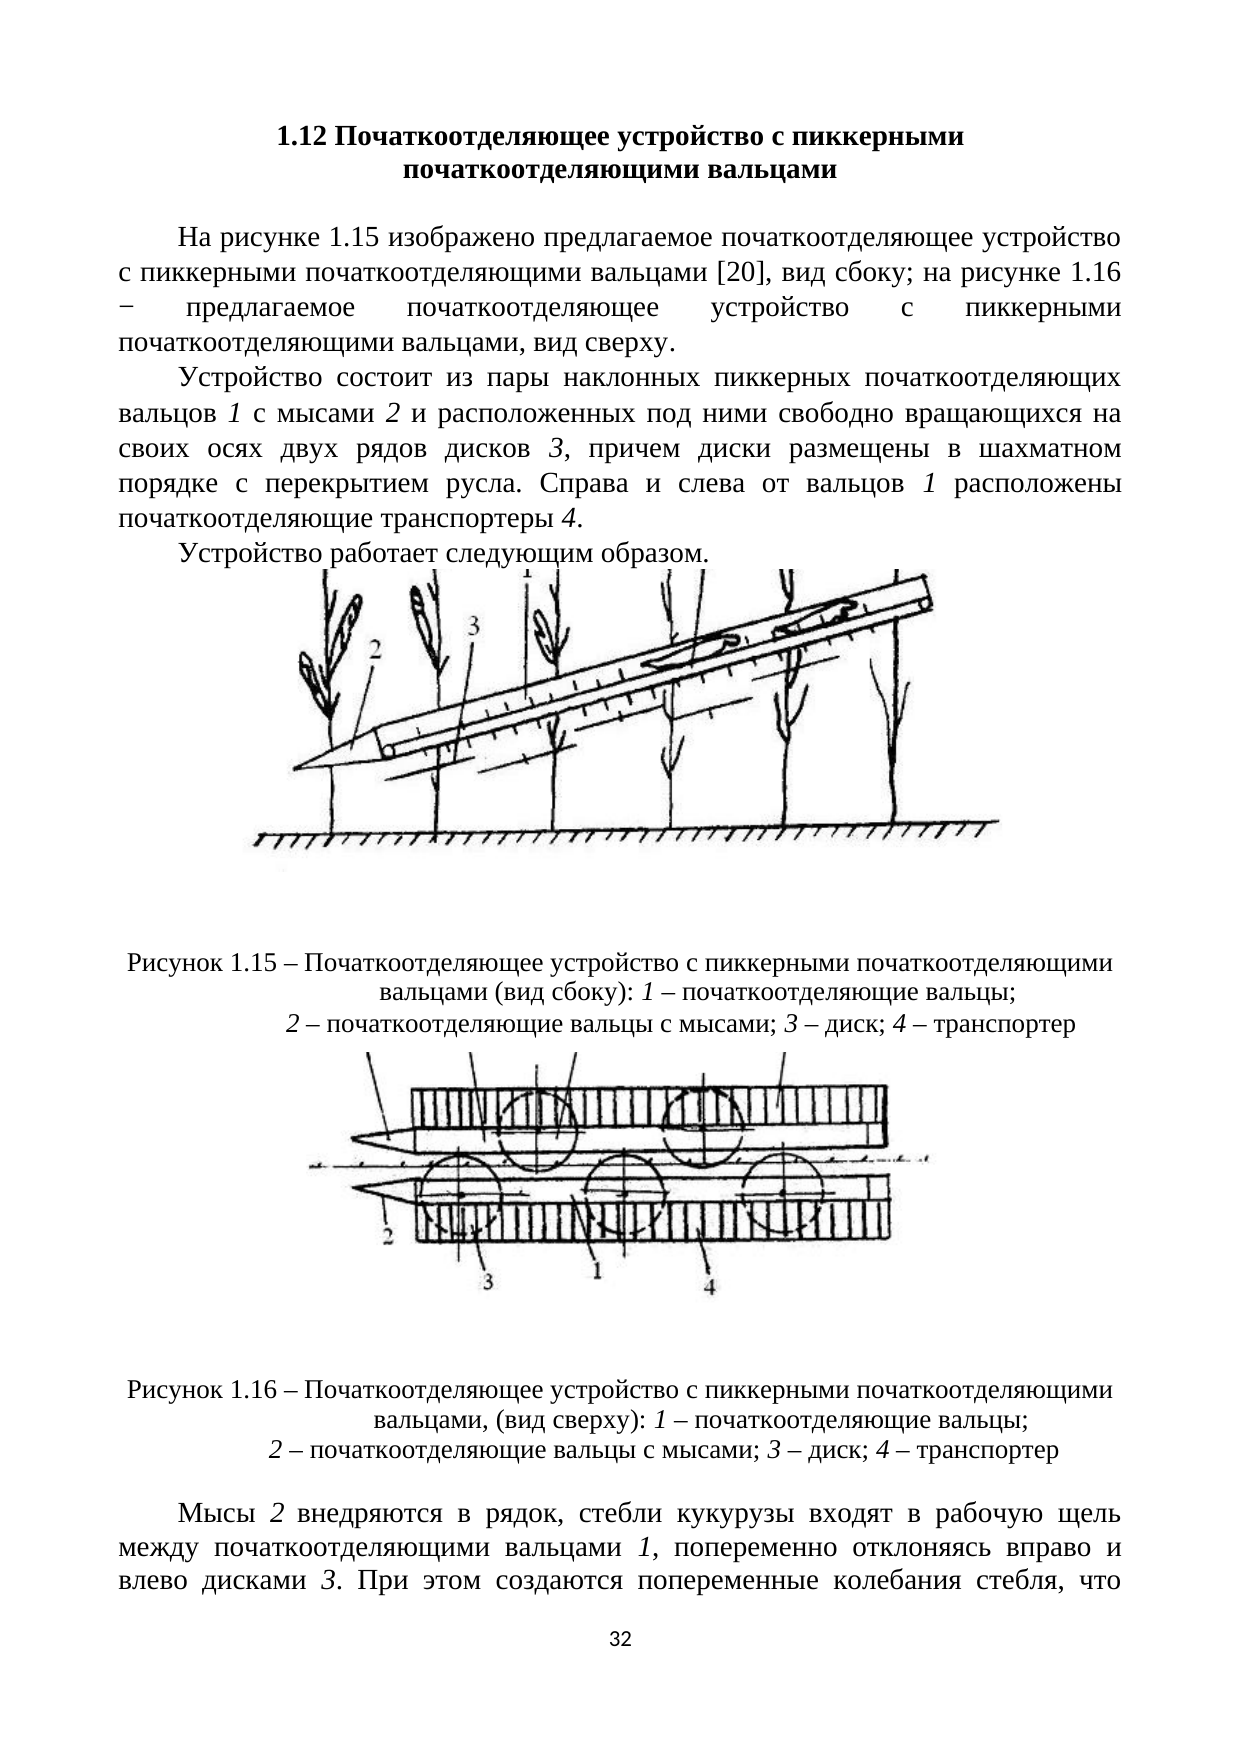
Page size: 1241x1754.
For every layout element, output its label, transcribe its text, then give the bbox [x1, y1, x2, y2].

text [118, 1495, 1122, 1596]
picture [296, 1052, 945, 1311]
text 1.12 Початкоотделяющее устройство с пиккерными [118, 118, 1122, 152]
text Устройство состоит из пары наклонных пиккерных початкоотделяющих вальцов 1 с мысами 2 и расположенных под ними свободно вращающихся на своих осях двух рядов дисков 3, причем диски размещены в шахматном порядке с перекрытием русла. Справа и слева от вальцов 1 расположены початкоотделяющие транспортеры 4. [118, 359, 1122, 534]
text вальцами (вид сбоку): 1 – початкоотделяющие вальцы; [118, 977, 1122, 1007]
text вальцами, (вид сверху): 1 – початкоотделяющие вальцы; [118, 1405, 1122, 1434]
text 2 – початкоотделяющие вальцы с мысами; 3 – диск; 4 – транспортер [118, 1007, 1122, 1038]
text На рисунке 1.15 изображено предлагаемое початкоотделяющее устройство с пиккерными початкоотделяющими вальцами [20], вид сбоку; на рисунке 1.16 − предлагаемое початкоотделяющее устройство с пиккерными початкоотделяющими вальцами, вид сверху. [118, 219, 1122, 358]
text 2 – початкоотделяющие вальцы с мысами; 3 – диск; 4 – транспортер [118, 1434, 1122, 1464]
text початкоотделяющими вальцами [118, 152, 1122, 185]
picture [232, 569, 1009, 872]
text Устройство работает следующим образом. [118, 536, 1122, 569]
text Рисунок 1.15 – Початкоотделяющее устройство с пиккерными початкоотделяющими [118, 948, 1122, 977]
text Рисунок 1.16 – Початкоотделяющее устройство с пиккерными початкоотделяющими [118, 1375, 1122, 1405]
